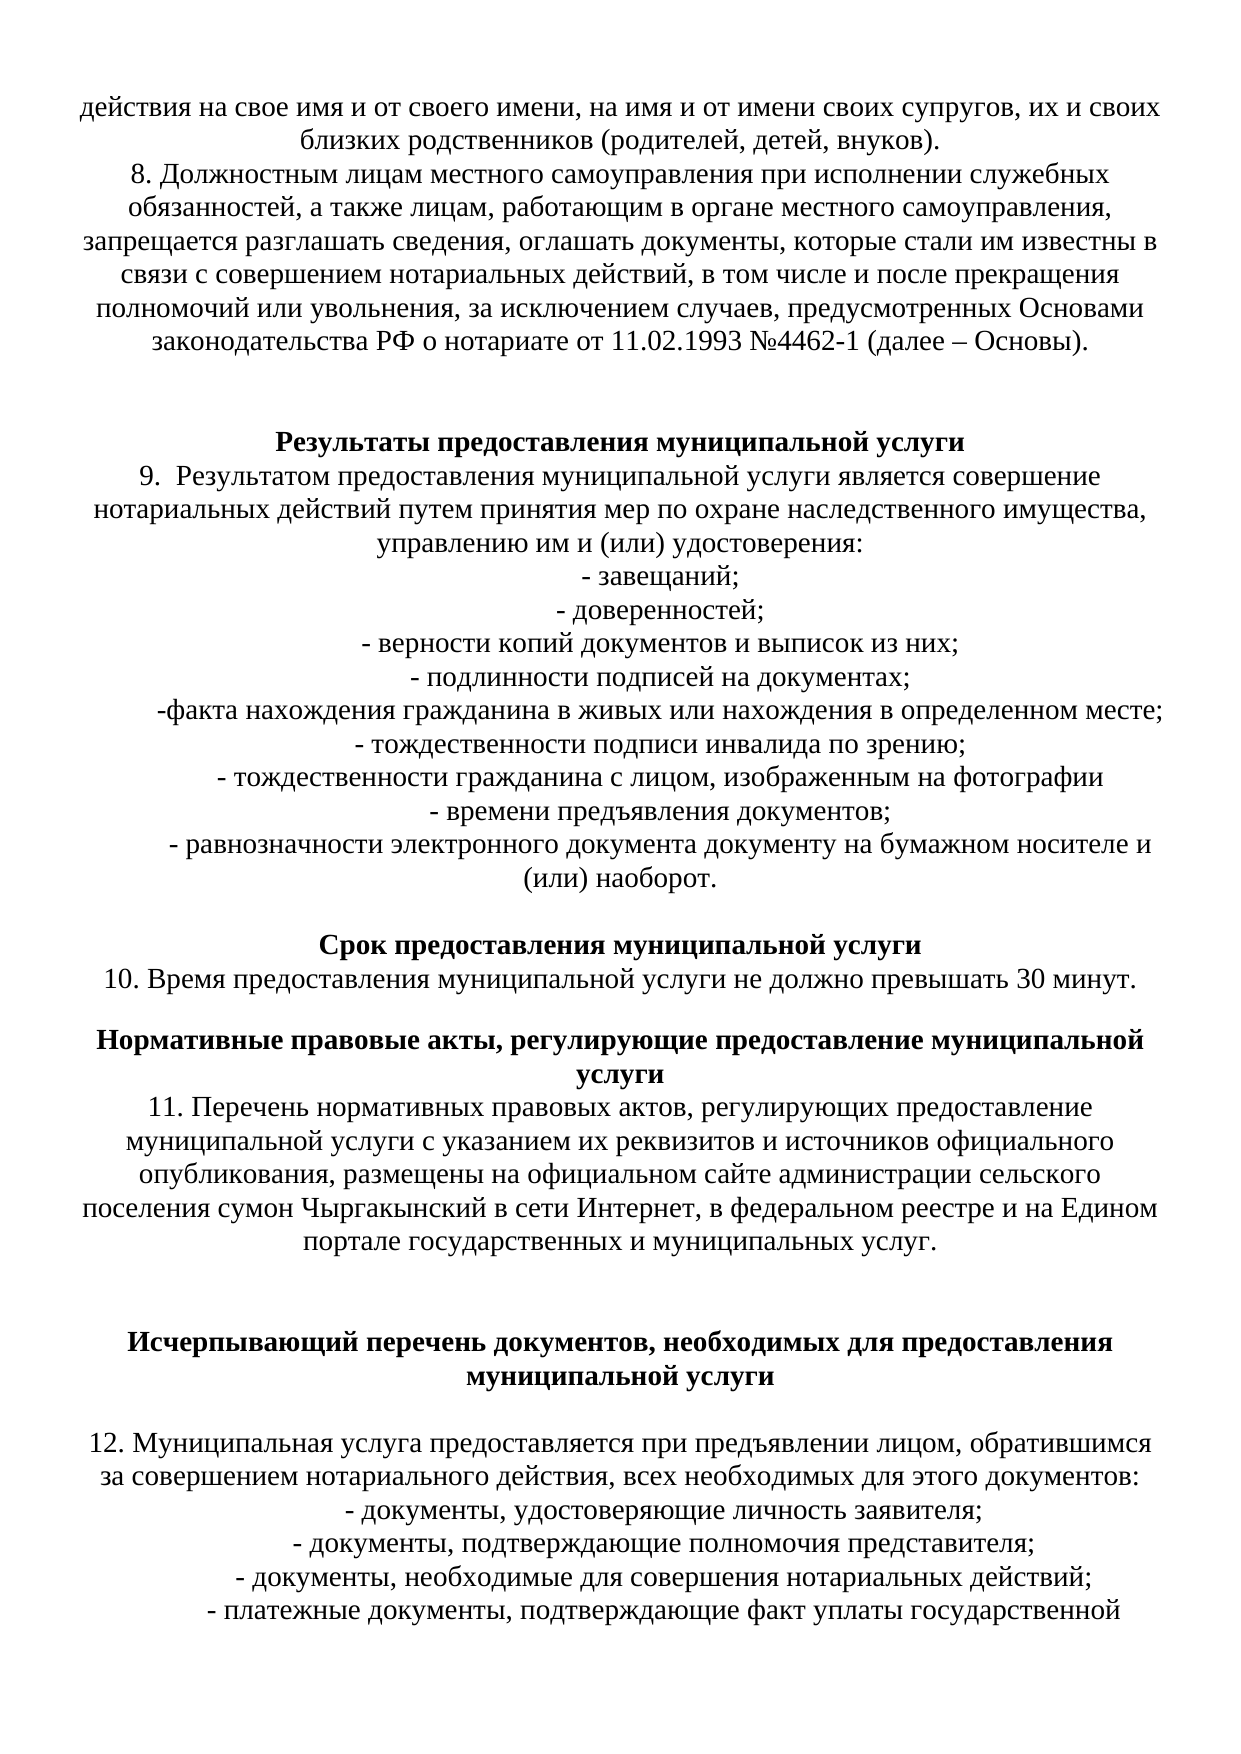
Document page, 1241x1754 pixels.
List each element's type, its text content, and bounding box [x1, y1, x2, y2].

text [75, 1592, 1165, 1626]
text - верности копий документов и выписок из них; [75, 625, 1165, 659]
text 11. Перечень нормативных правовых актов, регулирующих предоставление муниципальной услуги с указанием их реквизитов и источников официального опубликования, размещены на официальном сайте администрации сельского поселения сумон Чыргакынский в сети Интернет, в федеральном реестре и на Едином портале государственных и муниципальных услуг. [75, 1089, 1165, 1257]
text 9. Результатом предоставления муниципальной услуги является совершение нотариальных действий путем принятия мер по охране наследственного имущества, управлению им и (или) удостоверения: [75, 458, 1165, 558]
text - времени предъявления документов; [75, 793, 1165, 827]
text 10. Время предоставления муниципальной услуги не должно превышать 30 минут. [75, 961, 1165, 994]
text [75, 89, 1165, 156]
text Исчерпывающий перечень документов, необходимых для предоставления муниципальной услуги [75, 1324, 1165, 1391]
text - документы, подтверждающие полномочия представителя; [75, 1525, 1165, 1559]
text -факта нахождения гражданина в живых или нахождения в определенном месте; [75, 692, 1165, 726]
text - завещаний; [75, 558, 1165, 592]
text - доверенностей; [75, 592, 1165, 625]
text Результаты предоставления муниципальной услуги [75, 424, 1165, 458]
text Срок предоставления муниципальной услуги [75, 927, 1165, 961]
text Нормативные правовые акты, регулирующие предоставление муниципальной услуги [75, 1022, 1165, 1089]
text - тождественности гражданина с лицом, изображенным на фотографии [75, 759, 1165, 793]
text - подлинности подписей на документах; [75, 659, 1165, 692]
text - тождественности подписи инвалида по зрению; [75, 726, 1165, 759]
text 8. Должностным лицам местного самоуправления при исполнении служебных обязанностей, а также лицам, работающим в органе местного самоуправления, запрещается разглашать сведения, оглашать документы, которые стали им известны в связи с совершением нотариальных действий, в том числе и после прекращения полномочий или увольнения, за исключением случаев, предусмотренных Основами законодательства РФ о нотариате от 11.02.1993 №4462-1 (далее – Основы). [75, 156, 1165, 357]
text - равнозначности электронного документа документу на бумажном носителе и (или) наоборот. [75, 827, 1165, 894]
text - документы, необходимые для совершения нотариальных действий; [75, 1559, 1165, 1592]
text - документы, удостоверяющие личность заявителя; [75, 1492, 1165, 1525]
text 12. Муниципальная услуга предоставляется при предъявлении лицом, обратившимся за совершением нотариального действия, всех необходимых для этого документов: [75, 1425, 1165, 1492]
